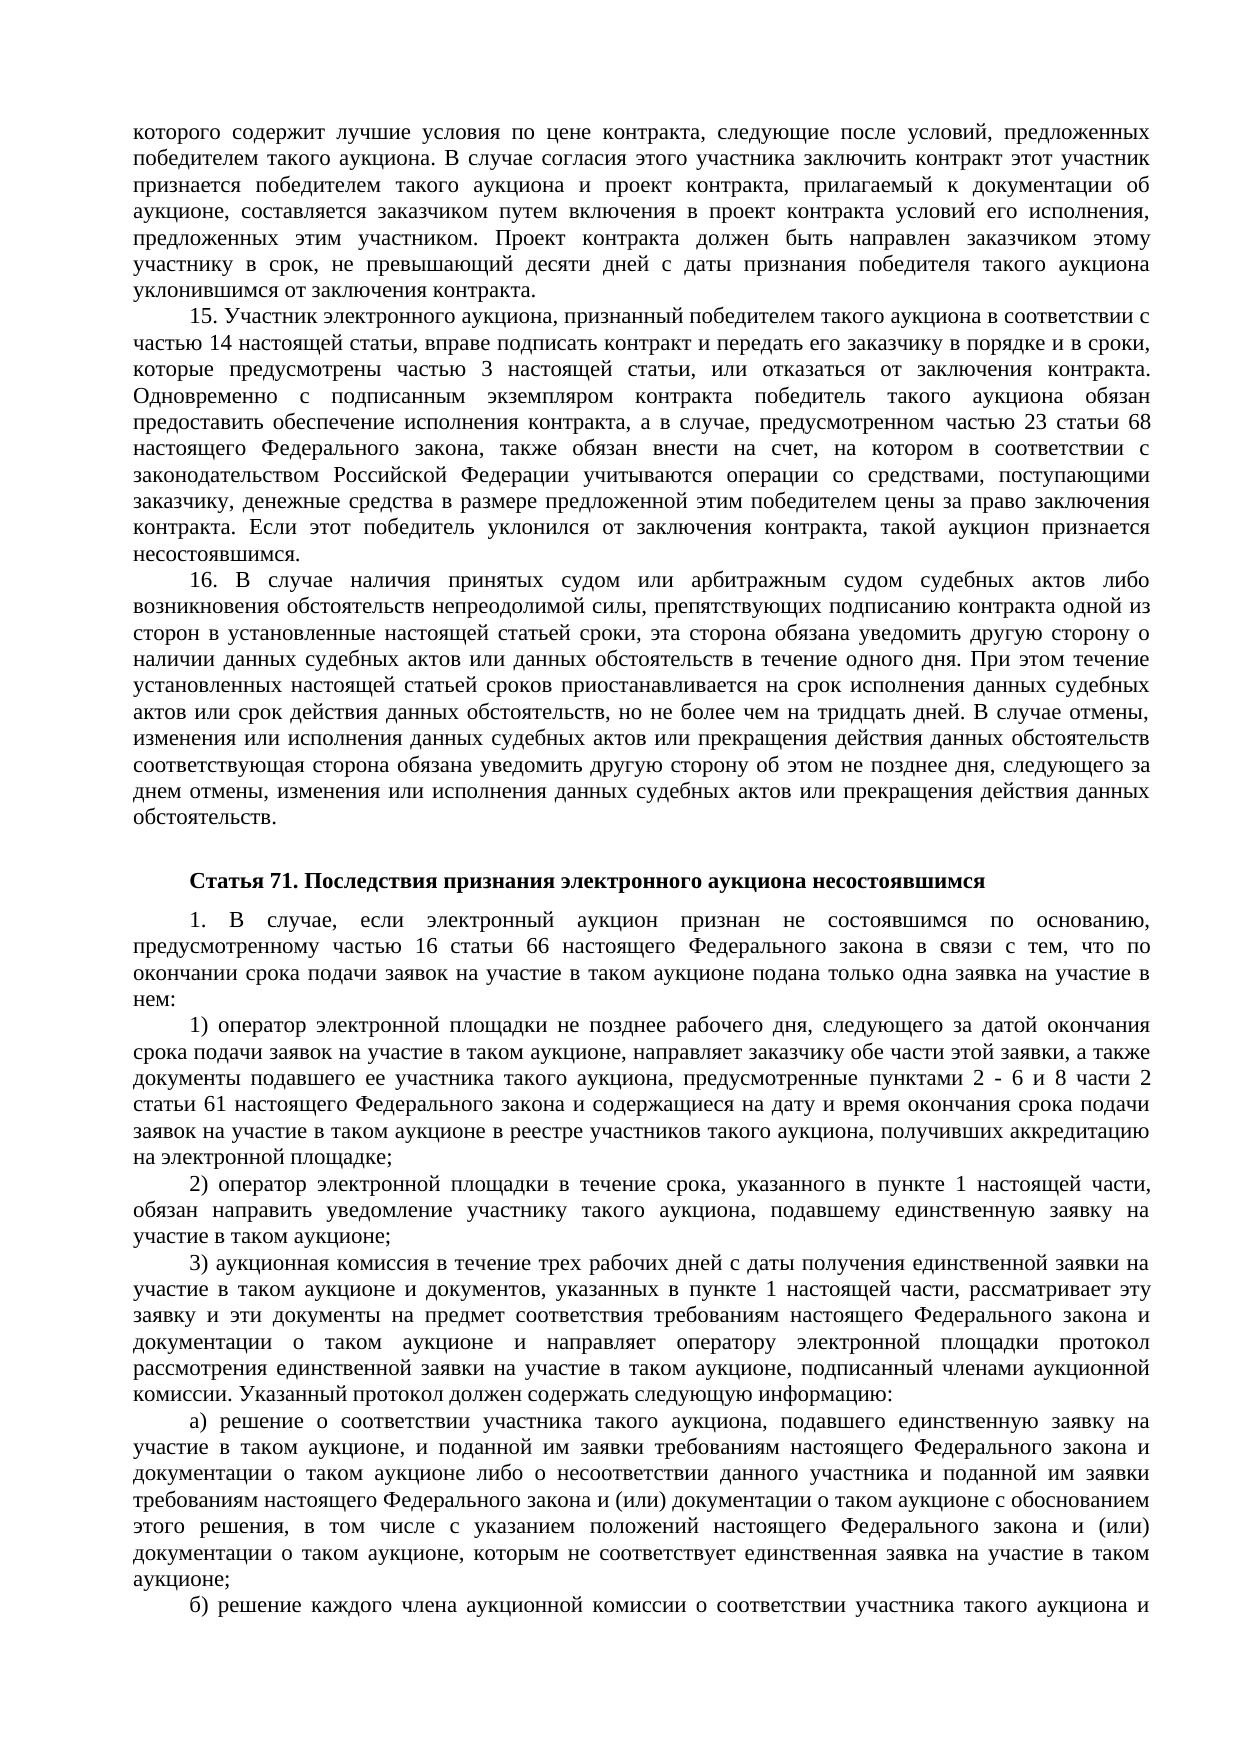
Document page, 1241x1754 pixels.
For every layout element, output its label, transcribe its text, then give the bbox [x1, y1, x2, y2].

text 3) аукционная комиссия в течение трех рабочих дней с даты получения единственной заявки на участие в таком аукционе и документов, указанных в пункте 1 настоящей части, рассматривает эту заявку и эти документы на предмет соответствия требованиям настоящего Федерального закона и документации о таком аукционе и направляет оператору электронной площадки протокол рассмотрения единственной заявки на участие в таком аукционе, подписанный членами аукционной комиссии. Указанный протокол должен содержать следующую информацию: [133, 1249, 1152, 1407]
text 16. В случае наличия принятых судом или арбитражным судом судебных актов либо возникновения обстоятельств непреодолимой силы, препятствующих подписанию контракта одной из сторон в установленные настоящей статьей сроки, эта сторона обязана уведомить другую сторону о наличии данных судебных актов или данных обстоятельств в течение одного дня. При этом течение установленных настоящей статьей сроков приостанавливается на срок исполнения данных судебных актов или срок действия данных обстоятельств, но не более чем на тридцать дней. В случае отмены, изменения или исполнения данных судебных актов или прекращения действия данных обстоятельств соответствующая сторона обязана уведомить другую сторону об этом не позднее дня, следующего за днем отмены, изменения или исполнения данных судебных актов или прекращения действия данных обстоятельств. [133, 566, 1152, 830]
text 1. В случае, если электронный аукцион признан не состоявшимся по основанию, предусмотренному частью 16 статьи 66 настоящего Федерального закона в связи с тем, что по окончании срока подачи заявок на участие в таком аукционе подана только одна заявка на участие в нем: [133, 906, 1152, 1011]
text Статья 71. Последствия признания электронного аукциона несостоявшимся [133, 867, 1152, 893]
text 15. Участник электронного аукциона, признанный победителем такого аукциона в соответствии с частью 14 настоящей статьи, вправе подписать контракт и передать его заказчику в порядке и в сроки, которые предусмотрены частью 3 настоящей статьи, или отказаться от заключения контракта. Одновременно с подписанным экземпляром контракта победитель такого аукциона обязан предоставить обеспечение исполнения контракта, а в случае, предусмотренном частью 23 статьи 68 настоящего Федерального закона, также обязан внести на счет, на котором в соответствии с законодательством Российской Федерации учитываются операции со средствами, поступающими заказчику, денежные средства в размере предложенной этим победителем цены за право заключения контракта. Если этот победитель уклонился от заключения контракта, такой аукцион признается несостоявшимся. [133, 303, 1152, 566]
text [133, 118, 1152, 303]
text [133, 1591, 1152, 1618]
text а) решение о соответствии участника такого аукциона, подавшего единственную заявку на участие в таком аукционе, и поданной им заявки требованиям настоящего Федерального закона и документации о таком аукционе либо о несоответствии данного участника и поданной им заявки требованиям настоящего Федерального закона и (или) документации о таком аукционе с обоснованием этого решения, в том числе с указанием положений настоящего Федерального закона и (или) документации о таком аукционе, которым не соответствует единственная заявка на участие в таком аукционе; [133, 1407, 1152, 1591]
text 1) оператор электронной площадки не позднее рабочего дня, следующего за датой окончания срока подачи заявок на участие в таком аукционе, направляет заказчику обе части этой заявки, а также документы подавшего ее участника такого аукциона, предусмотренные пунктами 2 - 6 и 8 части 2 статьи 61 настоящего Федерального закона и содержащиеся на дату и время окончания срока подачи заявок на участие в таком аукционе в реестре участников такого аукциона, получивших аккредитацию на электронной площадке; [133, 1011, 1152, 1169]
text 2) оператор электронной площадки в течение срока, указанного в пункте 1 настоящей части, обязан направить уведомление участнику такого аукциона, подавшему единственную заявку на участие в таком аукционе; [133, 1169, 1152, 1249]
